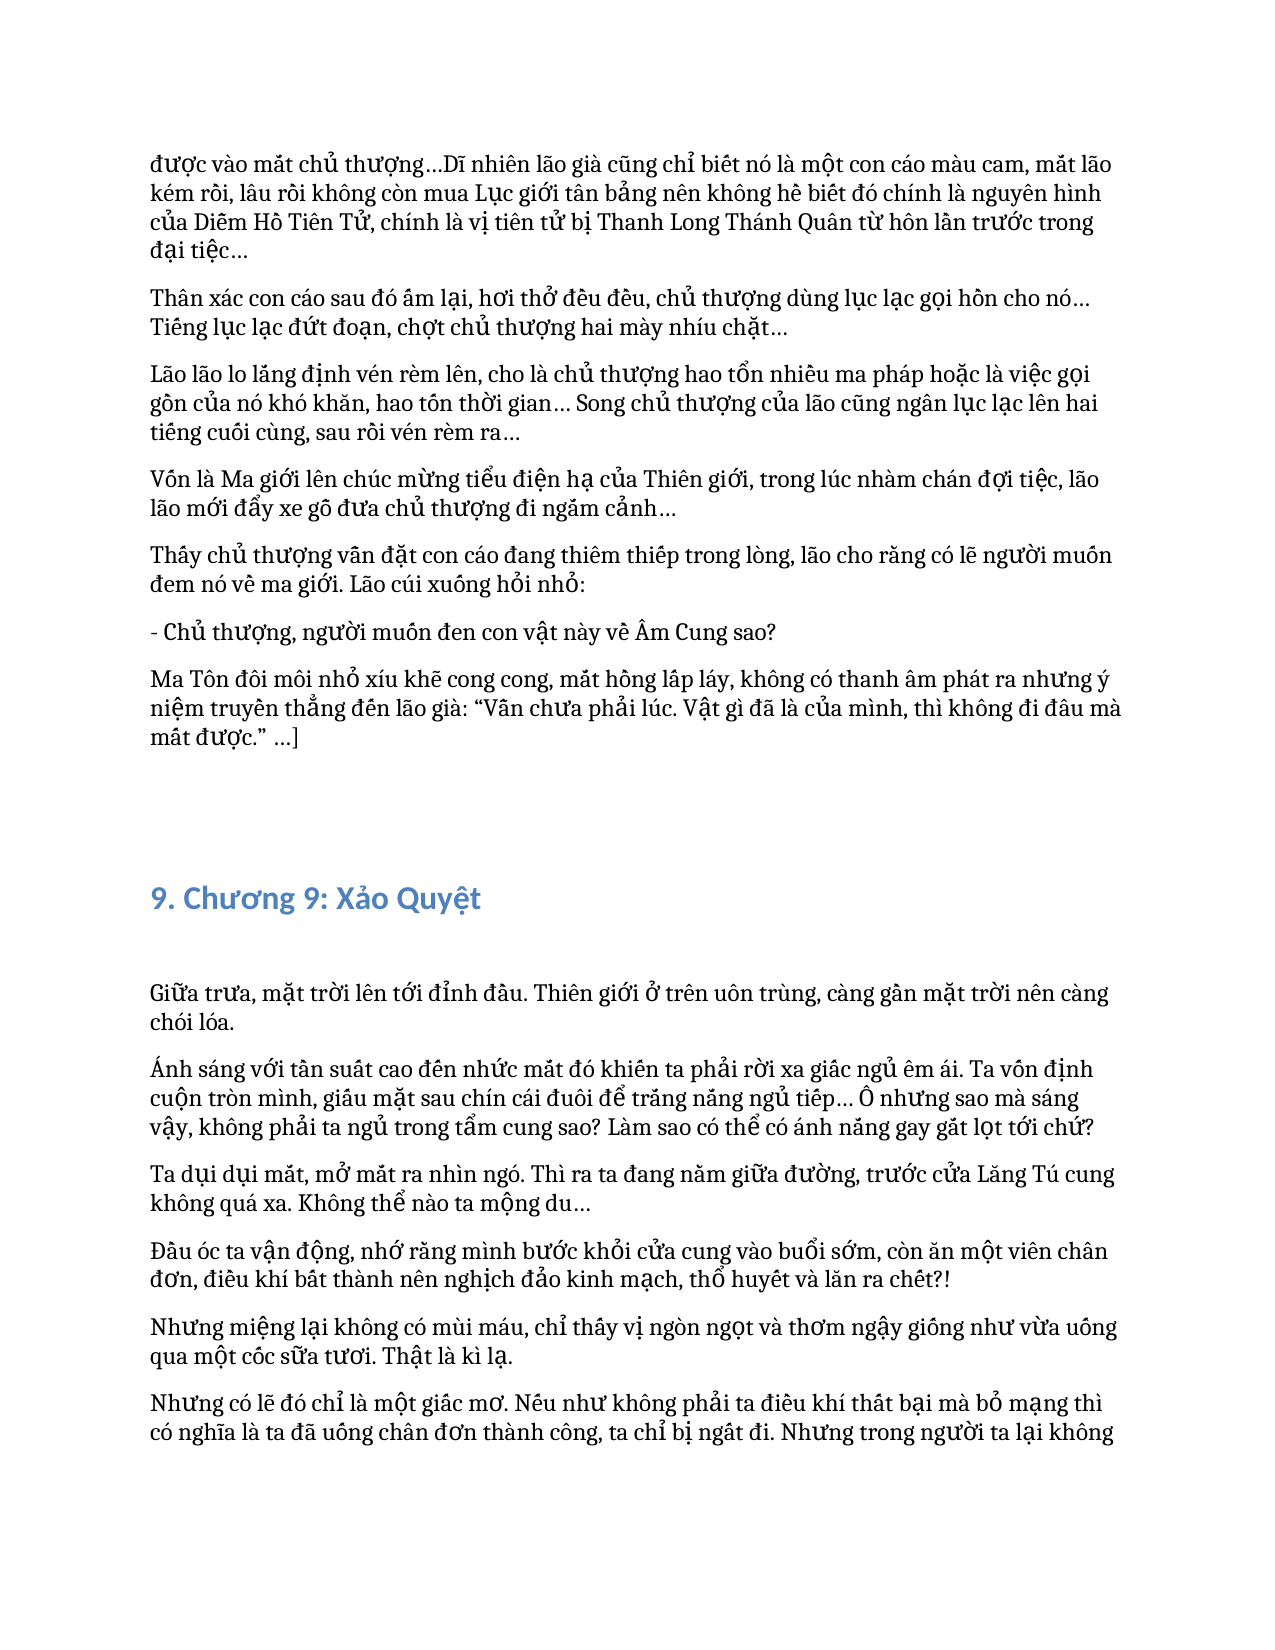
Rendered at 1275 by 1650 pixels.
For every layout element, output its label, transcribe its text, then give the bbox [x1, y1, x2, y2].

text Thân xác con cáo sau đó ấm lại, hơi thở đều đều, chủ thượng dùng lục lạc gọi hồn cho nó…Tiếng lục lạc đứt đoạn, chợt chủ thượng hai mày nhíu chặt… [150, 284, 1125, 341]
text Đầu óc ta vận động, nhớ rằng mình bước khỏi cửa cung vào buổi sớm, còn ăn một viên chân đơn, điều khí bất thành nên nghịch đảo kinh mạch, thổ huyết và lăn ra chết?! [150, 1237, 1125, 1294]
text Ta dụi dụi mắt, mở mắt ra nhìn ngó. Thì ra ta đang nằm giữa đường, trước cửa Lăng Tú cung không quá xa. Không thể nào ta mộng du… [150, 1160, 1125, 1218]
text - Chủ thượng, người muốn đen con vật này về Âm Cung sao? [150, 617, 1125, 646]
text Lão lão lo lắng định vén rèm lên, cho là chủ thượng hao tổn nhiều ma pháp hoặc là việc gọi gồn của nó khó khăn, hao tốn thời gian… Song chủ thượng của lão cũng ngân lục lạc lên hai tiếng cuối cùng, sau rồi vén rèm ra… [150, 360, 1125, 446]
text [150, 150, 1125, 265]
text Thấy chủ thượng vẫn đặt con cáo đang thiêm thiếp trong lòng, lão cho rằng có lẽ người muốn đem nó về ma giới. Lão cúi xuống hỏi nhỏ: [150, 541, 1125, 599]
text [150, 1389, 1125, 1447]
text Nhưng miệng lại không có mùi máu, chỉ thấy vị ngòn ngọt và thơm ngậy giống như vừa uống qua một cốc sữa tươi. Thật là kì lạ. [150, 1313, 1125, 1370]
text Ánh sáng với tần suất cao đến nhức mắt đó khiến ta phải rời xa giấc ngủ êm ái. Ta vốn định cuộn tròn mình, giấu mặt sau chín cái đuôi để trắng nắng ngủ tiếp… Ô nhưng sao mà sáng vậy, không phải ta ngủ trong tẩm cung sao? Làm sao có thể có ánh nắng gay gắt lọt tới chứ? [150, 1055, 1125, 1142]
text Ma Tôn đôi môi nhỏ xíu khẽ cong cong, mắt hồng lấp láy, không có thanh âm phát ra nhưng ý niệm truyền thẳng đến lão già: “Vẫn chưa phải lúc. Vật gì đã là của mình, thì không đi đâu mà mất được.” …] [150, 665, 1125, 751]
subtitle 9. Chương 9: Xảo Quyệt [150, 877, 1125, 918]
text Giữa trưa, mặt trời lên tới đỉnh đầu. Thiên giới ở trên uôn trùng, càng gần mặt trời nên càng chói lóa. [150, 922, 1125, 1037]
text Vốn là Ma giới lên chúc mừng tiểu điện hạ của Thiên giới, trong lúc nhàm chán đợi tiệc, lão lão mới đẩy xe gỗ đưa chủ thượng đi ngắm cảnh… [150, 465, 1125, 522]
